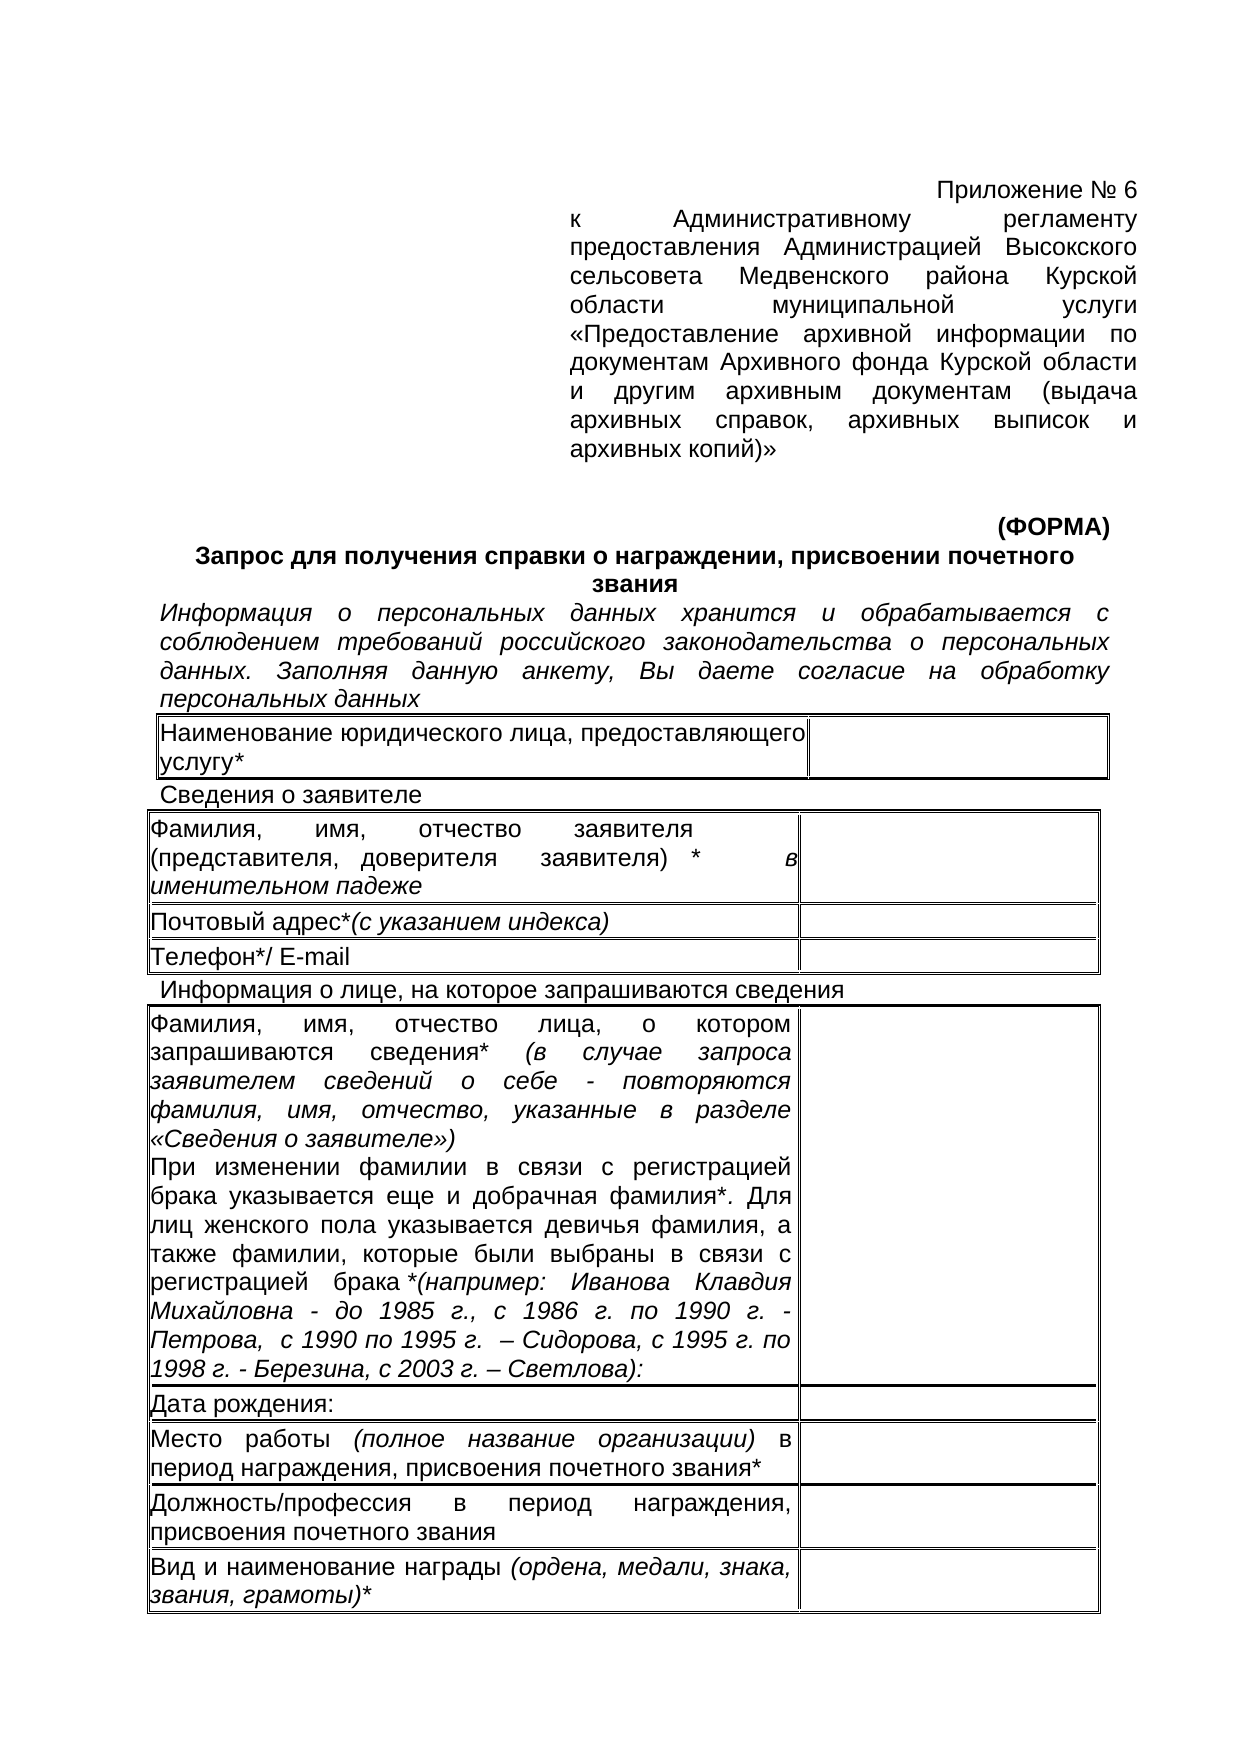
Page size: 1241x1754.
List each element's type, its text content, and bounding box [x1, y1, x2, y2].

text Информация о персональных данных хранится и обрабатывается с соблюдением требований российского законодательства о персональных данных. Заполняя данную анкету, Вы даете согласие на обработку персональных данных [159, 598, 1110, 713]
table_cell Телефон*/ E-mail [148, 937, 800, 972]
table_header [800, 1007, 1098, 1384]
table_header Наименование юридического лица, предоставляющего услугу* [159, 717, 809, 777]
table_header [800, 813, 1098, 902]
table_cell [800, 1547, 1099, 1611]
text (ФОРМА) [159, 512, 1110, 541]
table_header Фамилия, имя, отчество заявителя (представителя, доверителя заявителя) * в именительном падеже [150, 813, 800, 902]
text Сведения о заявителе [159, 780, 1110, 809]
table_header Приложение № 6 к Административному регламенту предоставления Администрацией Высокского сельсовета Медвенского района Курской области муниципальной услуги «Предоставление архивной информации по документам Архивного фонда Курской области и другим архивным документам (выдача архивных справок, архивных выписок и архивных копий)» [558, 175, 1149, 512]
table_cell Должность/профессия в период награждения, присвоения почетного звания [148, 1483, 798, 1547]
text Информация о лице, на которое запрашиваются сведения [159, 975, 1110, 1004]
table_cell [801, 1384, 1098, 1419]
table_cell [801, 1483, 1099, 1547]
table_cell [800, 937, 1099, 972]
table_cell Почтовый адрес*(с указанием индекса) [148, 902, 800, 937]
table_header [809, 717, 1107, 777]
table_cell Вид и наименование награды (ордена, медали, знака, звания, грамоты)* [148, 1547, 800, 1611]
table_cell [800, 902, 1099, 937]
table_cell Дата рождения: [150, 1384, 798, 1419]
table_cell Место работы (полное название организации) в период награждения, присвоения почетного звания* [150, 1419, 798, 1483]
table_cell [801, 1419, 1098, 1483]
text Запрос для получения справки о награждении, присвоении почетного звания [159, 541, 1110, 598]
table_header Фамилия, имя, отчество лица, о котором запрашиваются сведения* (в случае запроса заявителем сведений о себе - повторяются фамилия, имя, отчество, указанные в разделе «Сведения о заявителе») При изменении фамилии в связи с регистрацией брака указывается еще и добрачная фамилия*. Для лиц женского пола указывается девичья фамилия, а также фамилии, которые были выбраны в связи с регистрацией брака *(например: Иванова Клавдия Михайловна - до 1985 г., с 1986 г. по 1990 г. - Петрова, с 1990 по 1995 г. – Сидорова, с 1995 г. по 1998 г. - Березина, с 2003 г. – Светлова): [150, 1007, 800, 1384]
